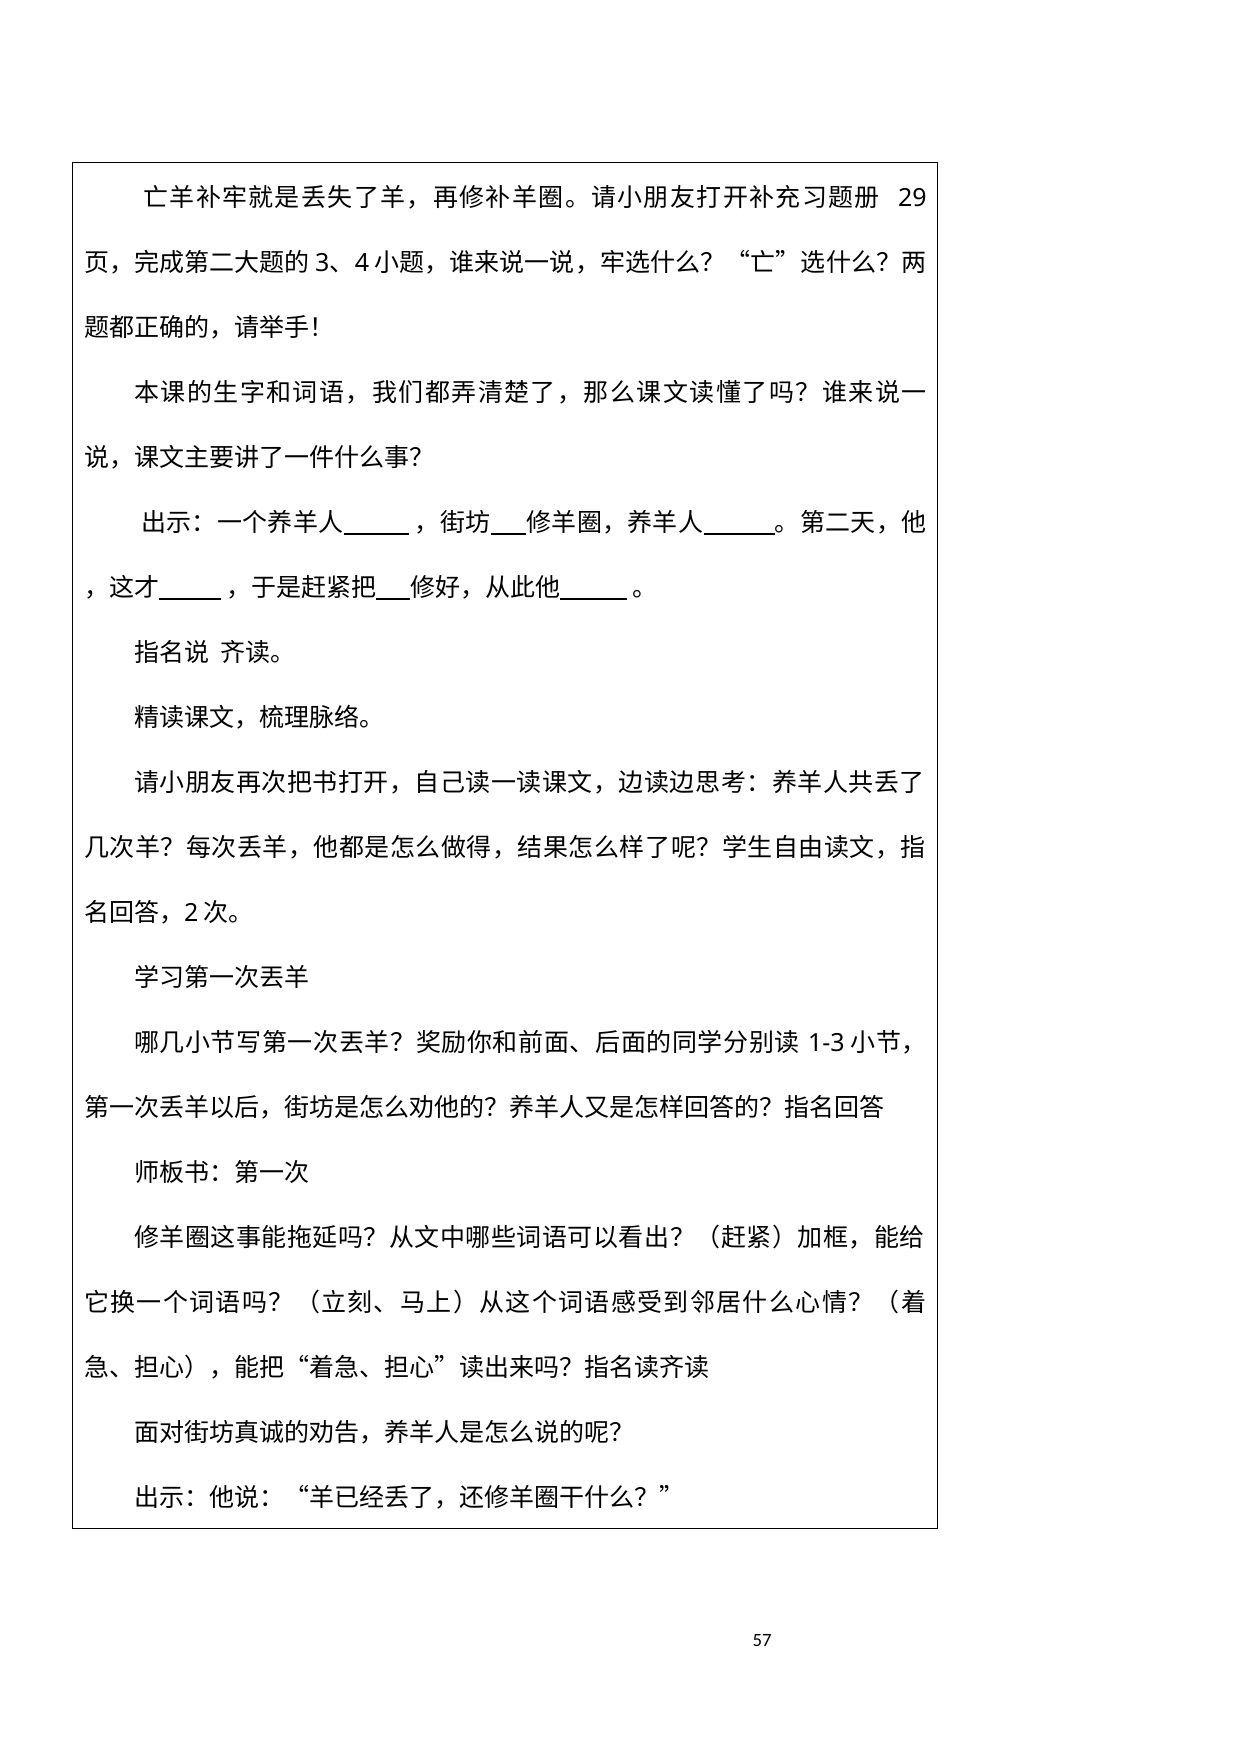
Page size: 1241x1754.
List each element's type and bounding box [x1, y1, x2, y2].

table_cell [73, 163, 937, 1528]
